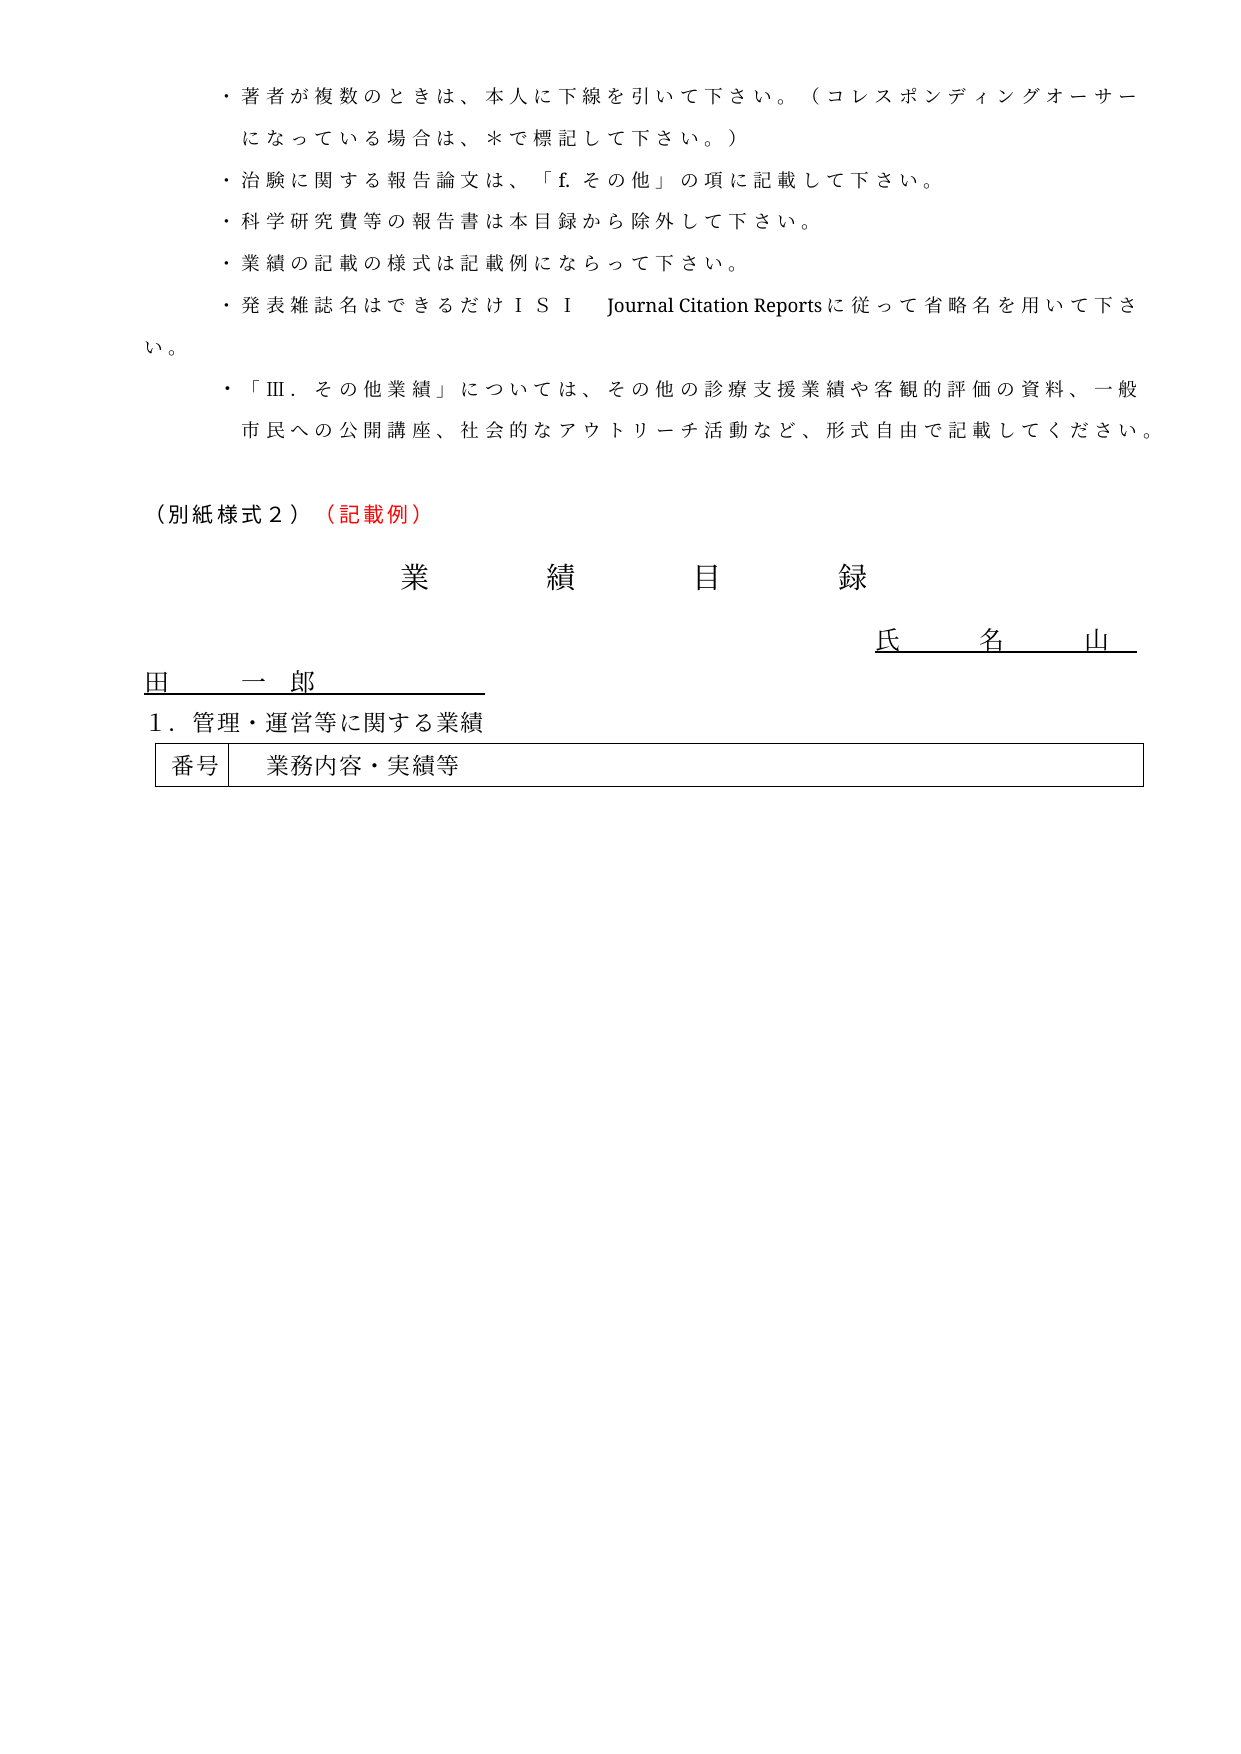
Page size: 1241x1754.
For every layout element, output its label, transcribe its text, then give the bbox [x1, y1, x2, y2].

text 業 績 目 録 [144, 534, 1143, 617]
text １．管理・運営等に関する業績 [144, 701, 1143, 743]
text 氏 名 山田 一郎 [144, 617, 1133, 701]
table_header 番号 [156, 744, 228, 786]
text （別紙様式２）（記載例） [144, 492, 1143, 534]
text ・発表雑誌名はできるだけＩＳＩ Journal Citation Reportsに従って省略名を用いて下さい。 [144, 283, 1143, 367]
text ・業績の記載の様式は記載例にならって下さい。 [144, 242, 1143, 283]
text ・治験に関する報告論文は、「f. その他」の項に記載して下さい。 [144, 158, 1143, 200]
text ・著者が複数のときは、本人に下線を引いて下さい。（コレスポンディングオーサーになっている場合は、＊で標記して下さい。） [203, 74, 1143, 158]
text ・科学研究費等の報告書は本目録から除外して下さい。 [144, 200, 1143, 242]
text ・「Ⅲ．その他業績」については、その他の診療支援業績や客観的評価の資料、一般市民への公開講座、社会的なアウトリーチ活動など、形式自由で記載してください。 [203, 367, 1143, 450]
table_header 業務内容・実績等 [229, 744, 1143, 786]
